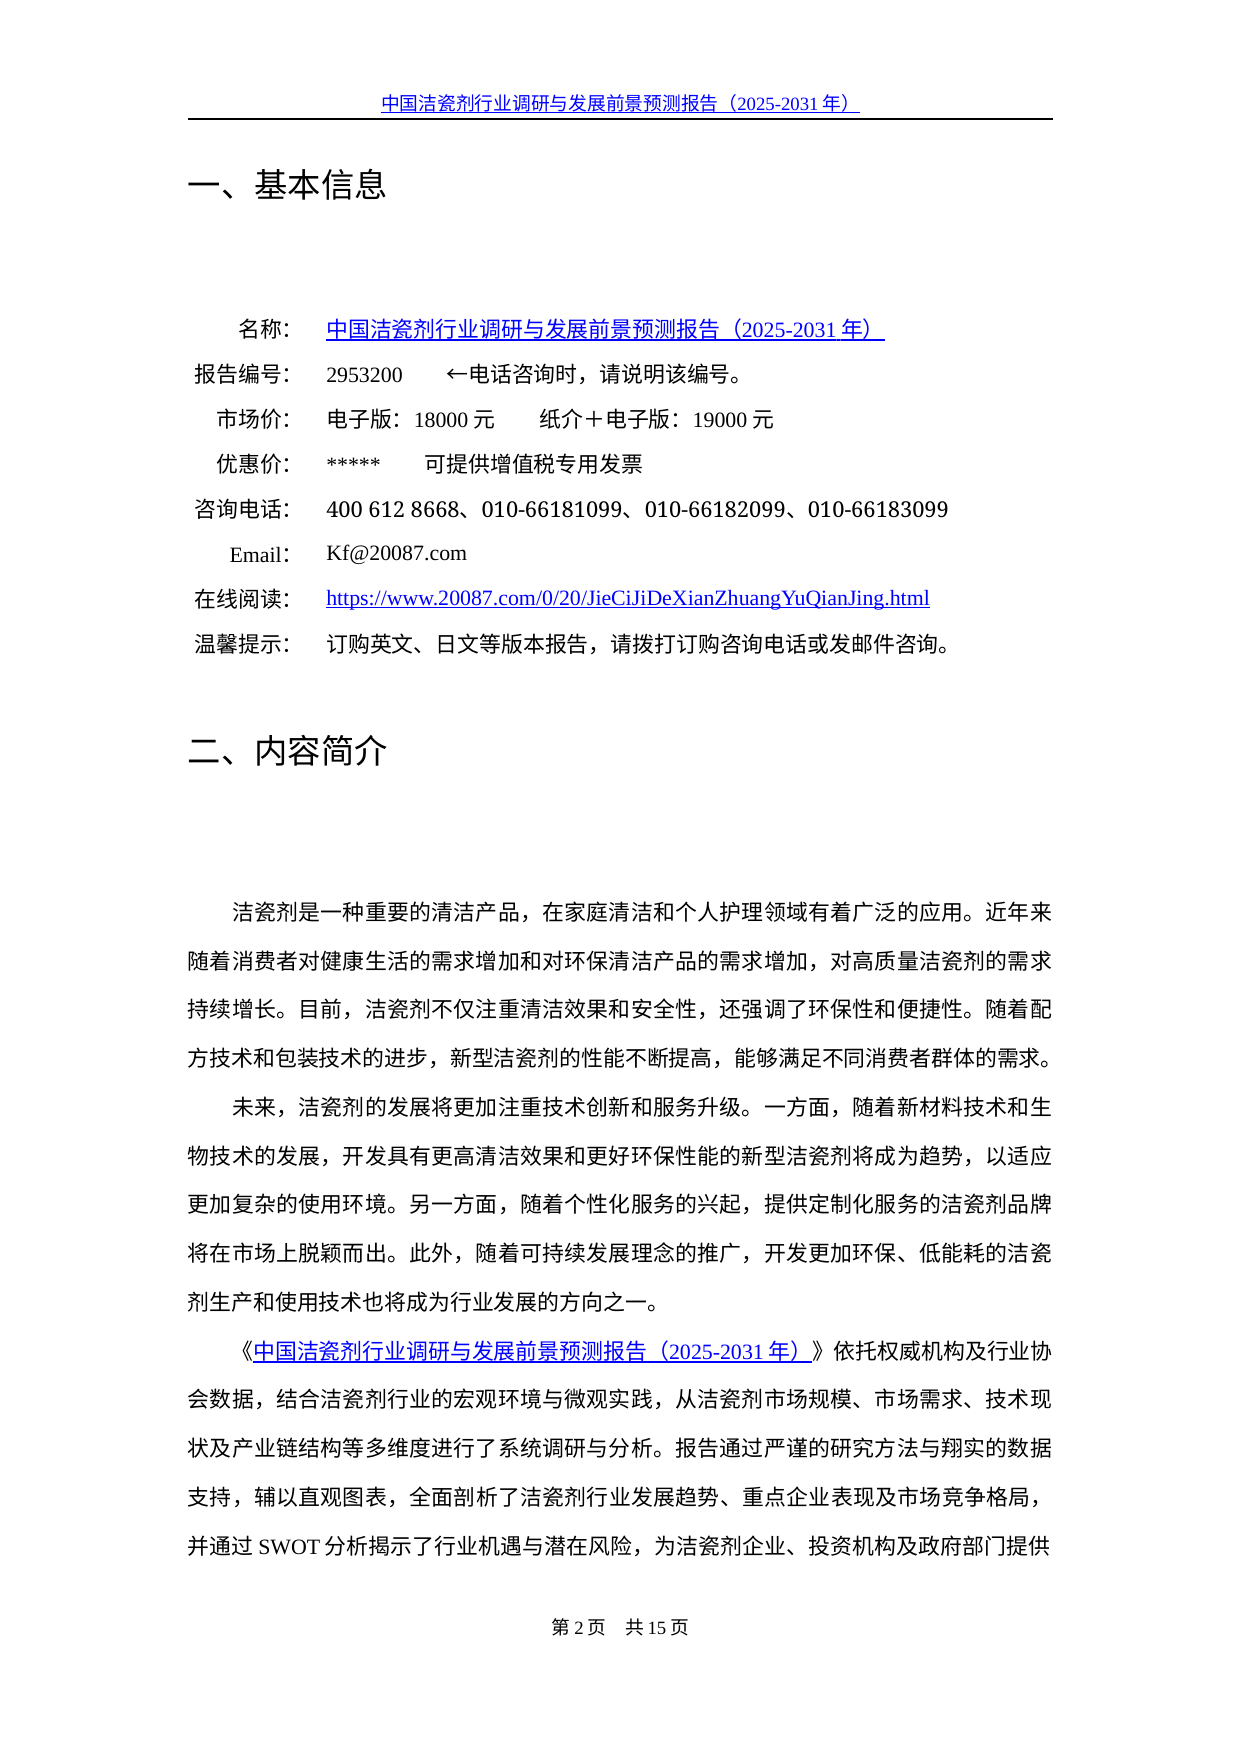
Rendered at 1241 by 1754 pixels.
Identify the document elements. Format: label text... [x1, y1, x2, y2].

title 一、基本信息 [187, 150, 1053, 215]
table_cell 优惠价： [167, 447, 315, 492]
table_cell 市场价： [167, 402, 315, 447]
table_cell Kf@20087.com [315, 537, 1073, 582]
table_cell 订购英文、日文等版本报告，请拨打订购咨询电话或发邮件咨询。 [315, 627, 1073, 672]
table_cell [315, 582, 1073, 627]
table_header 名称： [167, 312, 315, 357]
table_cell 2953200 ←电话咨询时，请说明该编号。 [315, 357, 1073, 402]
table_cell 在线阅读： [167, 582, 315, 627]
table_cell 温馨提示： [167, 627, 315, 672]
table_cell Email： [167, 537, 315, 582]
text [187, 894, 1053, 1561]
title 二、内容简介 [187, 717, 1053, 782]
table_cell 咨询电话： [167, 492, 315, 537]
table_header 中国洁瓷剂行业调研与发展前景预测报告（2025-2031年） [315, 312, 1073, 357]
table_cell 400 612 8668、010-66181099、010-66182099、010-66183099 [315, 492, 1073, 537]
table_cell 报告编号： [167, 357, 315, 402]
table_cell 电子版：18000 元 纸介＋电子版：19000 元 [315, 402, 1073, 447]
table_cell ***** 可提供增值税专用发票 [315, 447, 1073, 492]
